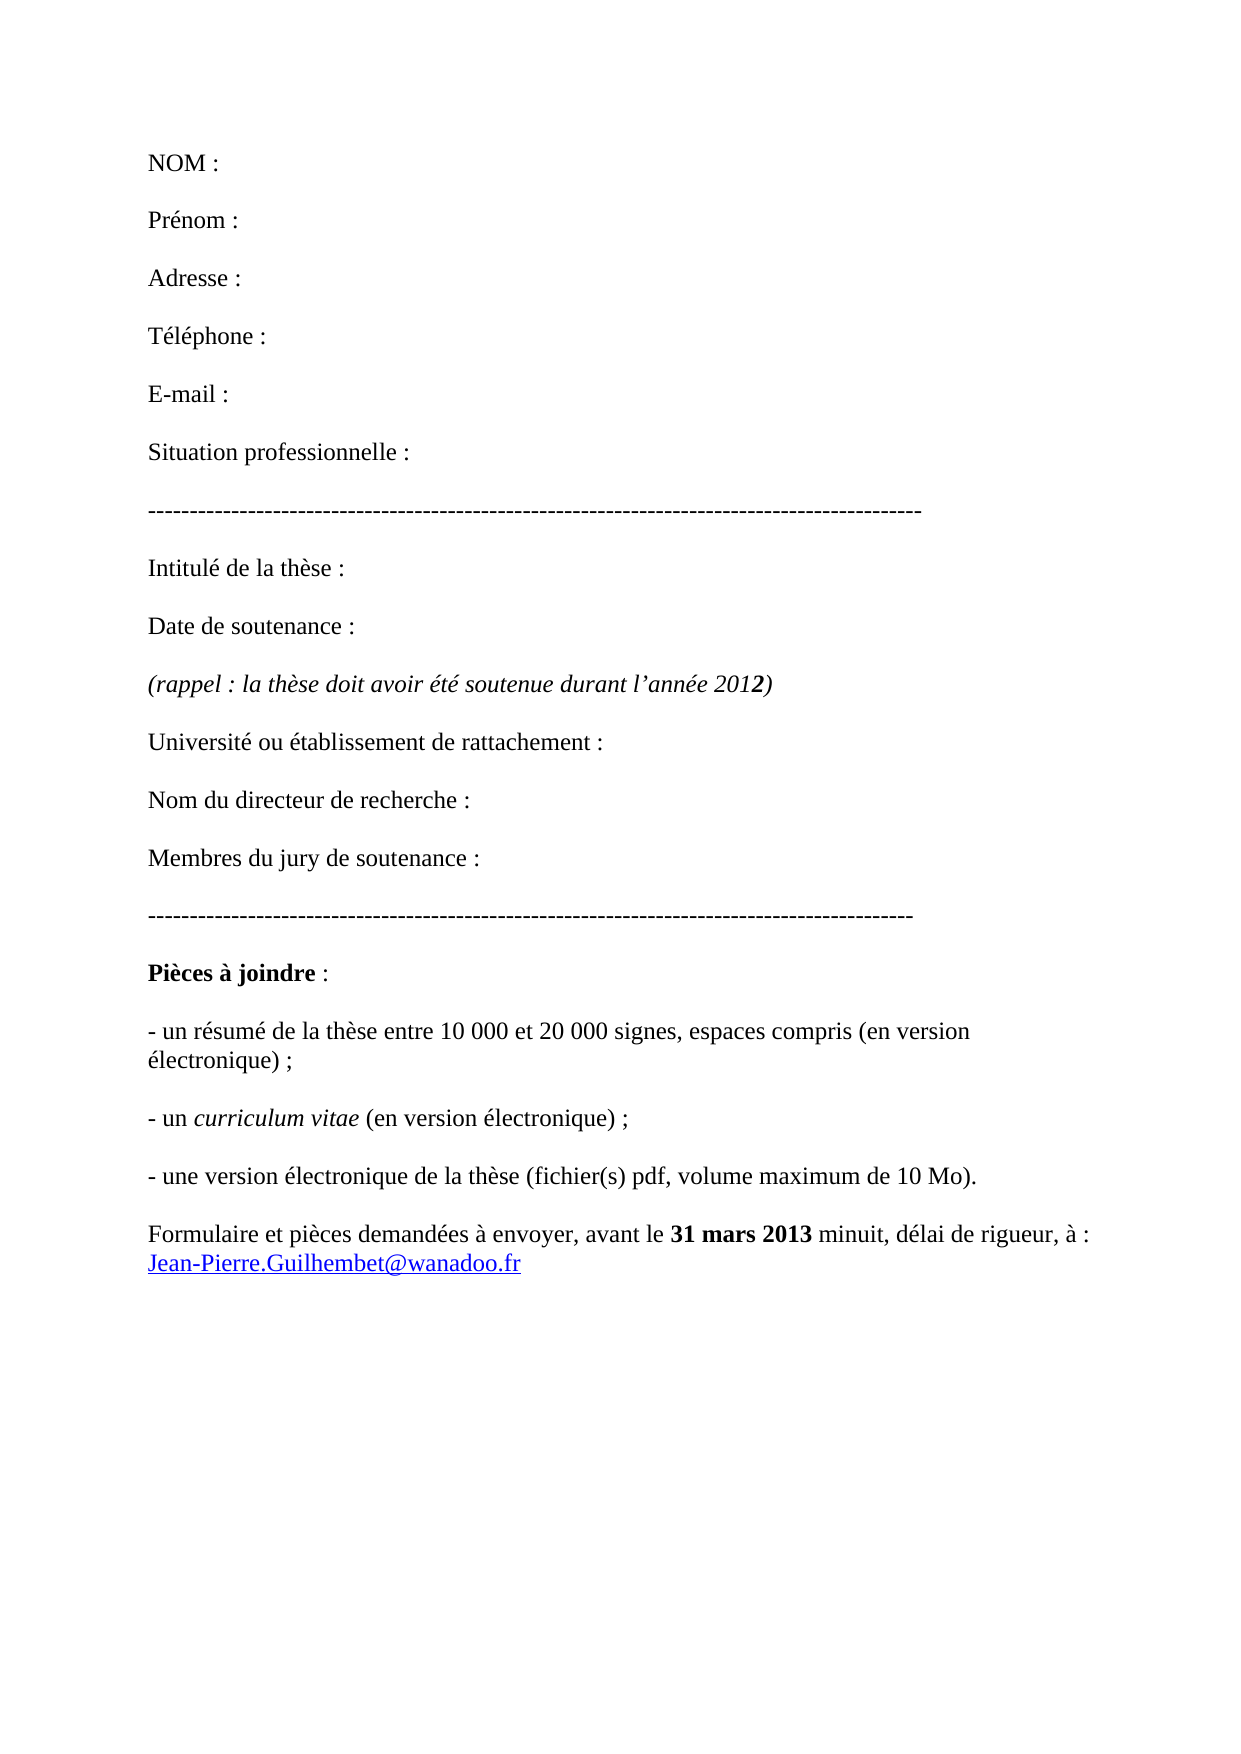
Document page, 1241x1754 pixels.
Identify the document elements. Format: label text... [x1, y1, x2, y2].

text - un curriculum vitae (en version électronique) ; [148, 1103, 1093, 1132]
text -------------------------------------------------------------------------------------------- [148, 901, 1093, 929]
text (rappel : la thèse doit avoir été soutenue durant l’année 2012) [148, 669, 1093, 698]
text Université ou établissement de rattachement : [148, 727, 1093, 756]
text E-mail : [148, 379, 1093, 408]
text Date de soutenance : [148, 611, 1093, 640]
text Adresse : [148, 263, 1093, 292]
text Prénom : [148, 206, 1093, 234]
text - une version électronique de la thèse (fichier(s) pdf, volume maximum de 10 Mo). [148, 1161, 1093, 1190]
text Formulaire et pièces demandées à envoyer, avant le 31 mars 2013 minuit, délai de rigueur, à : Jean-Pierre.Guilhembet@wanadoo.fr [148, 1219, 1093, 1276]
text Pièces à joindre : [148, 958, 1093, 987]
text --------------------------------------------------------------------------------------------- [148, 495, 1093, 524]
text Nom du directeur de recherche : [148, 785, 1093, 813]
text Téléphone : [148, 321, 1093, 350]
text Membres du jury de soutenance : [148, 843, 1093, 871]
text - un résumé de la thèse entre 10 000 et 20 000 signes, espaces compris (en version électronique) ; [148, 1016, 1093, 1074]
text NOM : [148, 148, 1093, 176]
text Intitulé de la thèse : [148, 553, 1093, 582]
text Situation professionnelle : [148, 437, 1093, 466]
